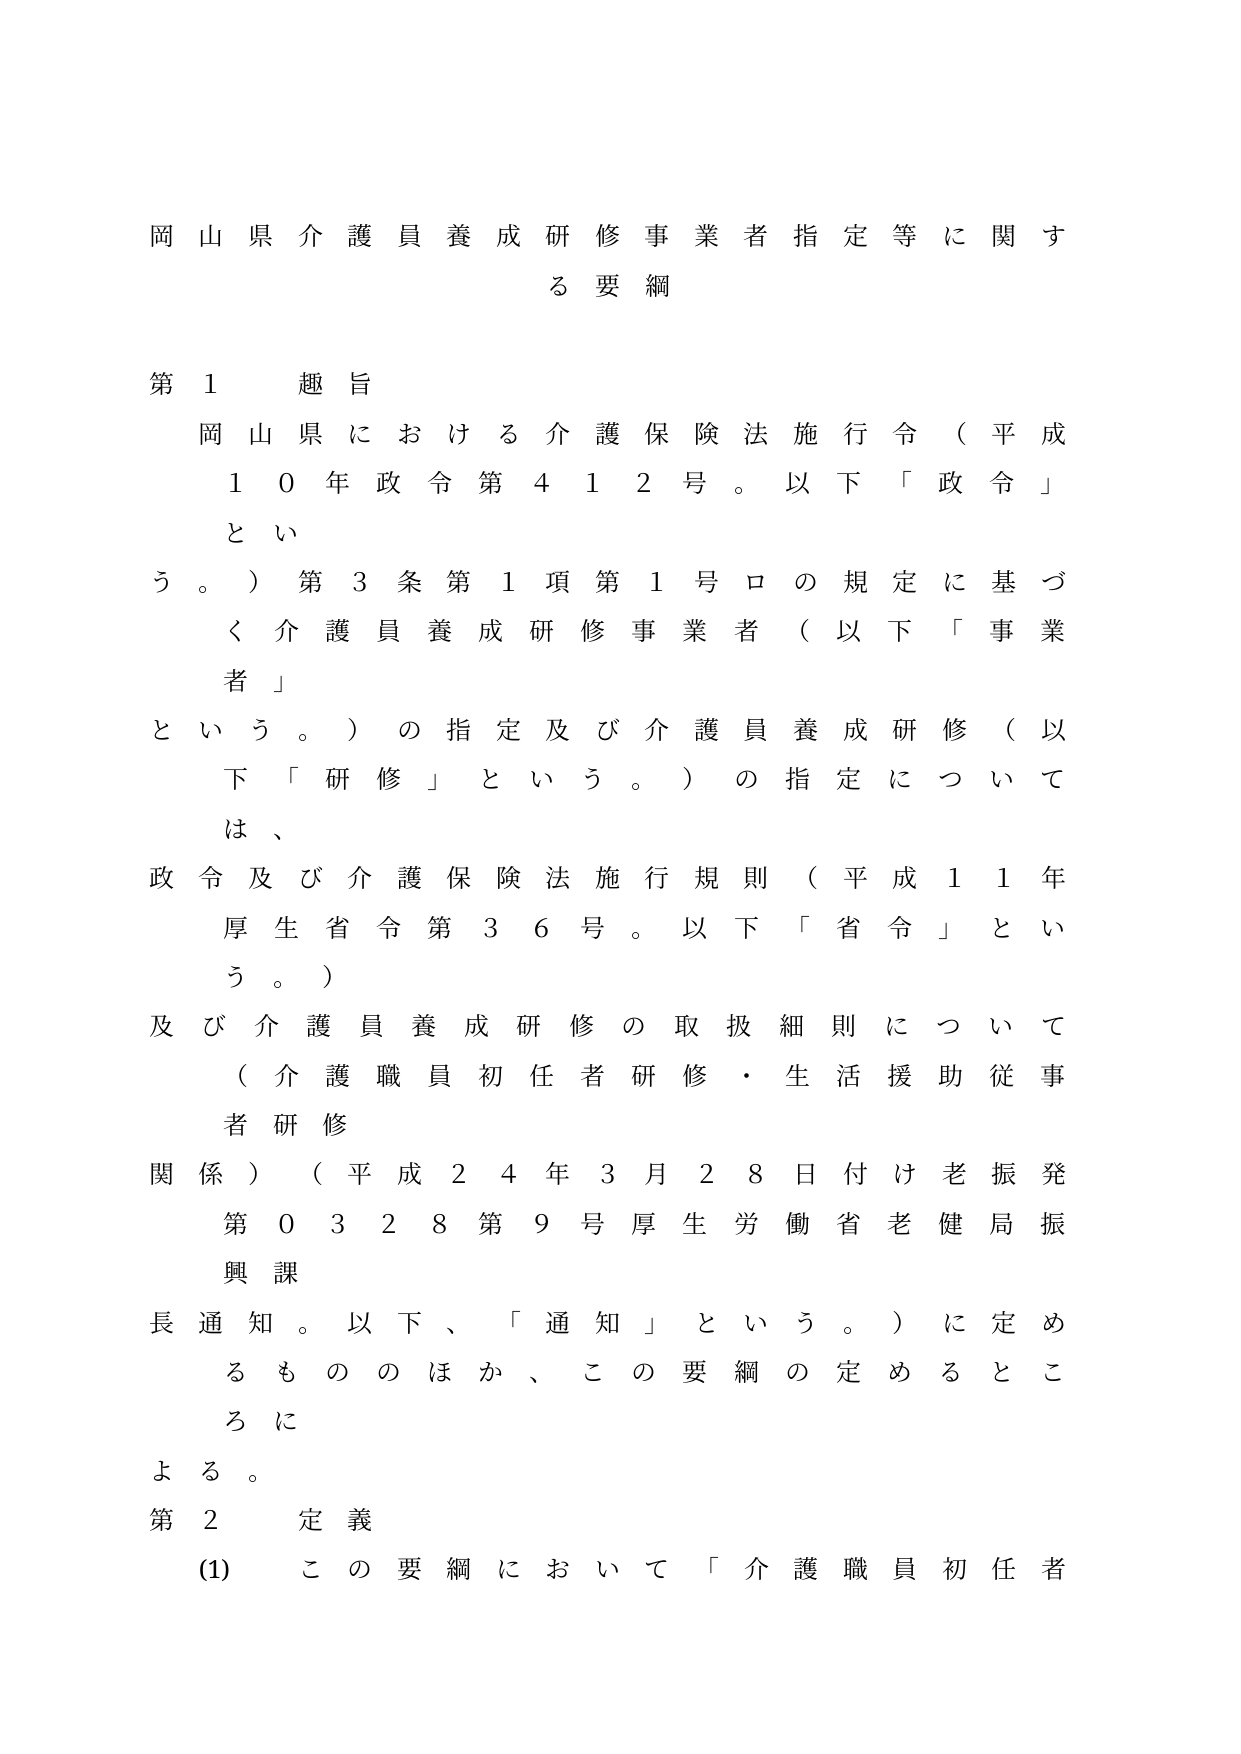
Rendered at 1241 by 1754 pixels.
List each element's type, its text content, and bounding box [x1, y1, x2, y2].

text 第２ 定義 [149, 1494, 1091, 1543]
text 長通知。以下、「通知」という。）に定めるもののほか、この要綱の定めるところに [149, 1297, 1091, 1445]
text う。）第３条第１項第１号ロの規定に基づく介護員養成研修事業者（以下「事業者」 [149, 556, 1091, 704]
text 岡山県における介護保険法施行令（平成１０年政令第４１２号。以下「政令」とい [149, 408, 1091, 556]
text よる。 [149, 1445, 1091, 1494]
text 第１ 趣旨 [149, 358, 1091, 408]
text 及び介護員養成研修の取扱細則について（介護職員初任者研修・生活援助従事者研修 [149, 1000, 1091, 1148]
text という。）の指定及び介護員養成研修（以下「研修」という。）の指定については、 [149, 704, 1091, 852]
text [149, 1543, 1091, 1593]
text 岡山県介護員養成研修事業者指定等に関する要綱 [149, 210, 1091, 309]
text 政令及び介護保険法施行規則（平成１１年厚生省令第３６号。以下「省令」という。） [149, 852, 1091, 1000]
text 関係）（平成２４年３月２８日付け老振発第０３２８第９号厚生労働省老健局振興課 [149, 1148, 1091, 1297]
